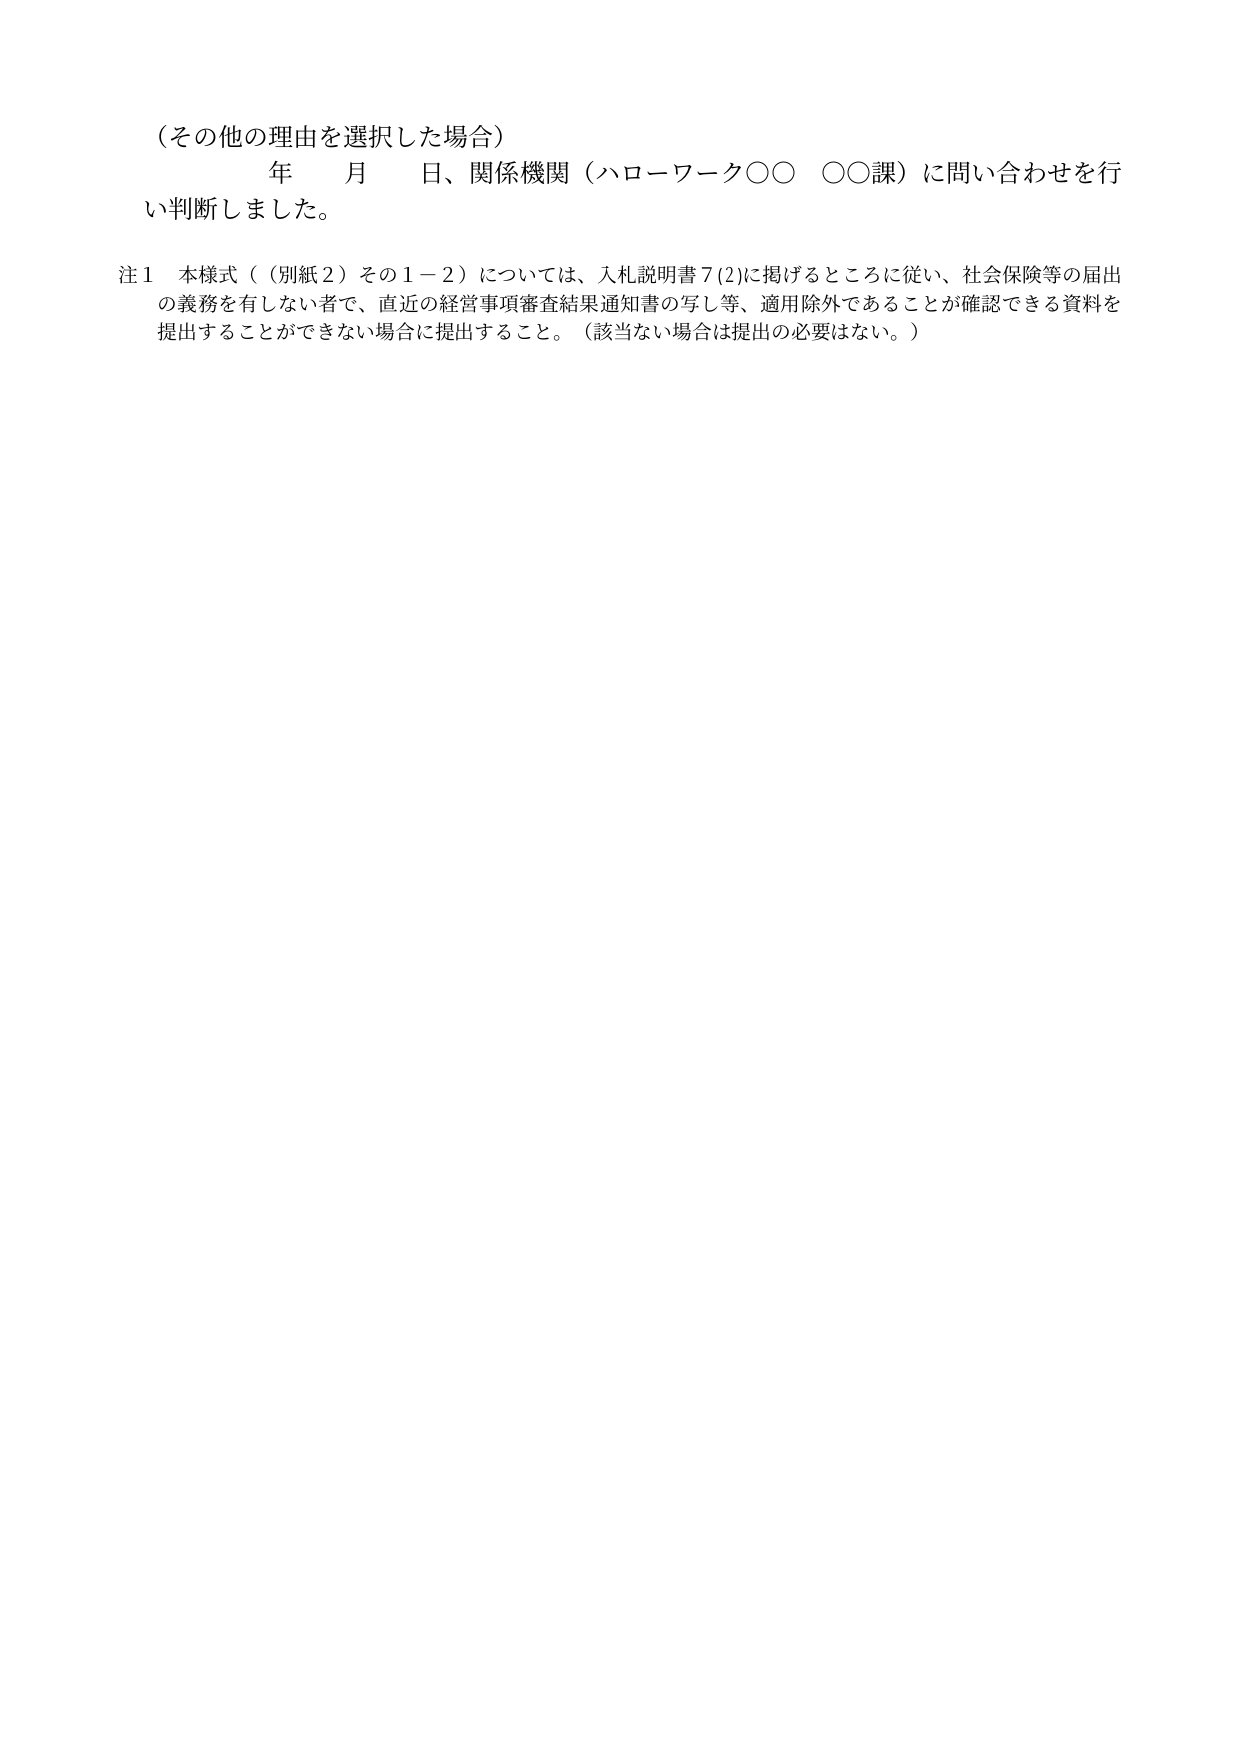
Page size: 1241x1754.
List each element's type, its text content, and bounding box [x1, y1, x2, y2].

text （その他の理由を選択した場合） [118, 118, 1122, 154]
text 年 月 日、関係機関（ハローワーク○○ ○○課）に問い合わせを行い判断しました。 [118, 154, 1122, 226]
text 注１ 本様式（（別紙２）その１－２）については、入札説明書７(２)に掲げるところに従い、社会保険等の届出の義務を有しない者で、直近の経営事項審査結果通知書の写し等、適用除外であることが確認できる資料を提出することができない場合に提出すること。（該当ない場合は提出の必要はない。） [118, 260, 1122, 345]
